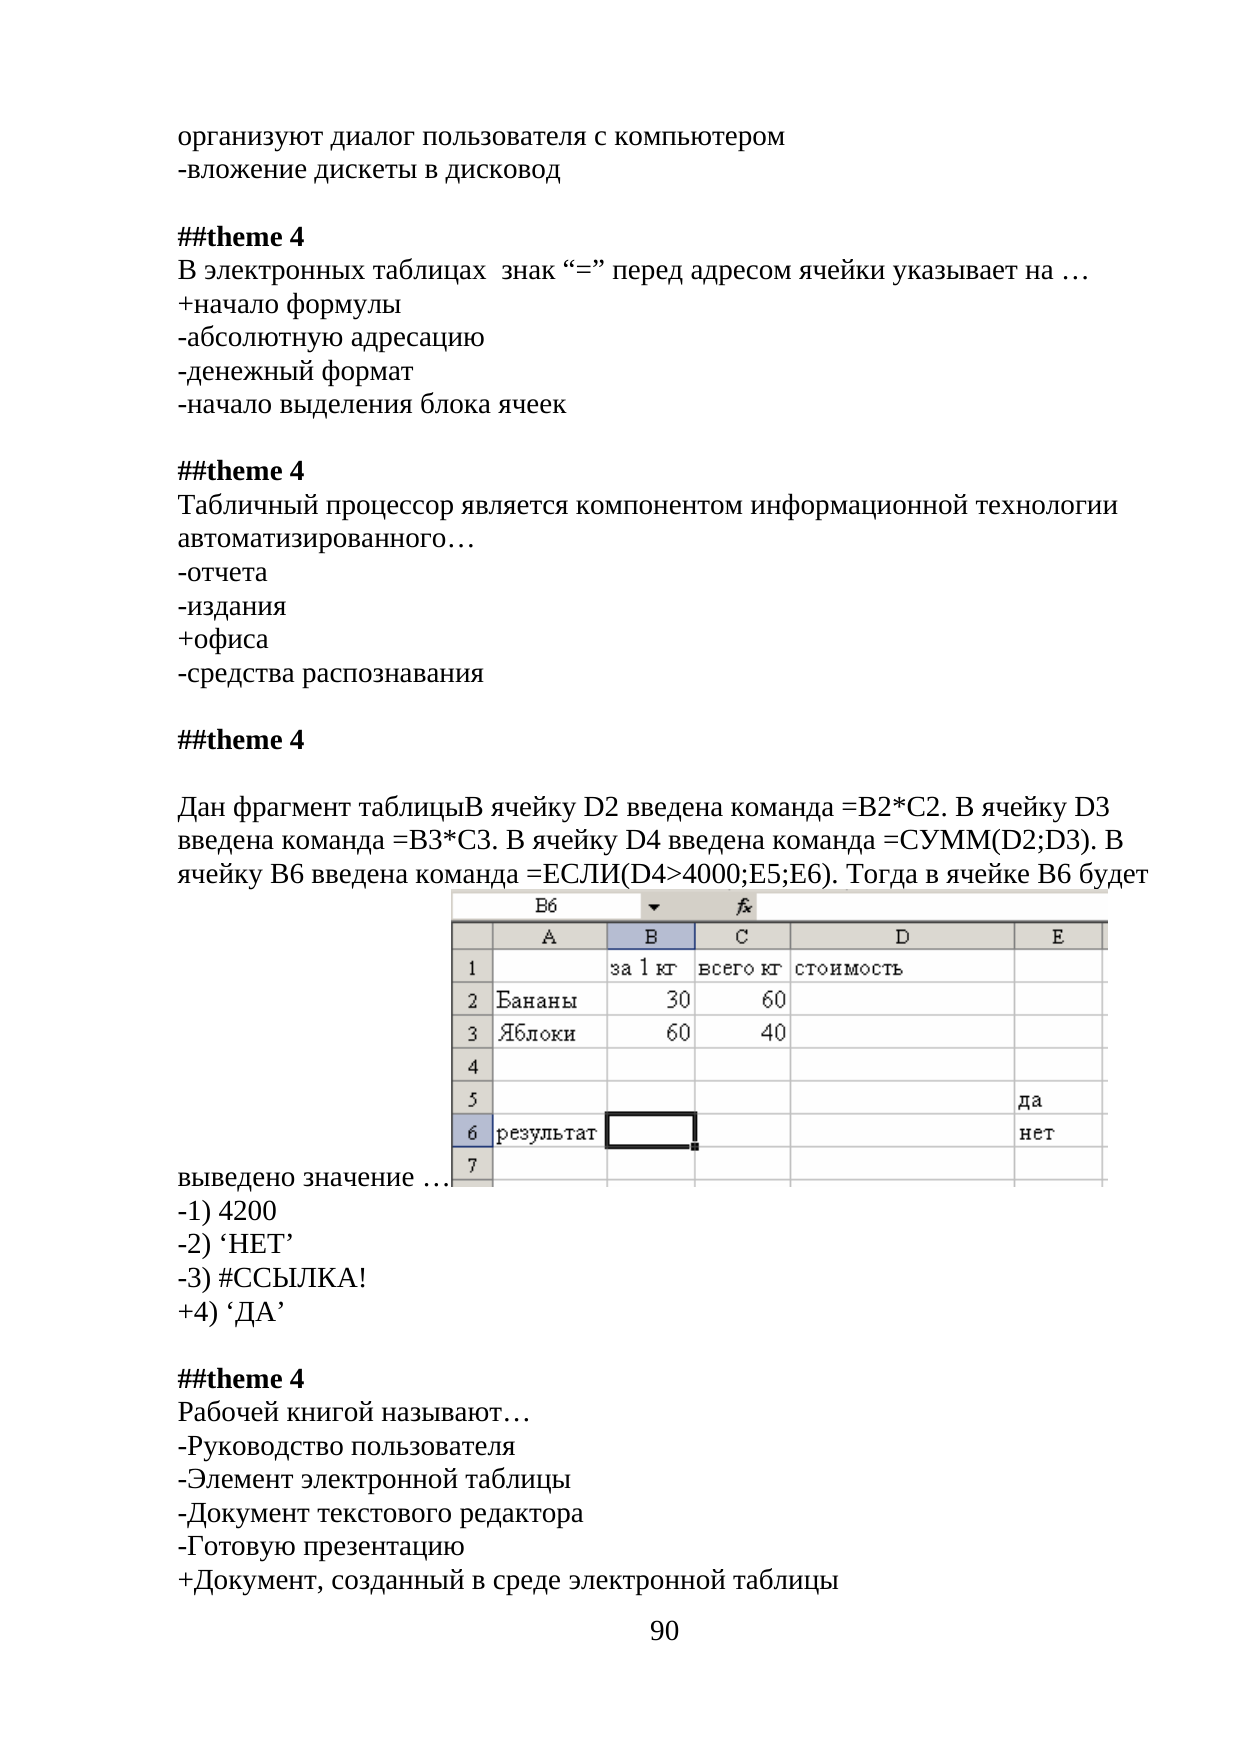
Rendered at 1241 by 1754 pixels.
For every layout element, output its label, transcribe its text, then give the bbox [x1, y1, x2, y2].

text Табличный процессор является компонентом информационной технологии автоматизированного… [177, 487, 1152, 554]
text -начало выделения блока ячеек [177, 386, 1152, 420]
text -Готовую презентацию [177, 1528, 1152, 1562]
picture [451, 889, 1108, 1187]
text -отчета [177, 554, 1152, 588]
text +4) ‘ДА’ [177, 1294, 1152, 1327]
text -2) ‘НЕТ’ [177, 1227, 1152, 1260]
text -Руководство пользователя [177, 1428, 1152, 1461]
text -вложение дискеты в дисковод [177, 152, 1152, 185]
text -денежный формат [177, 353, 1152, 386]
text -1) 4200 [177, 1193, 1152, 1227]
text -абсолютную адресацию [177, 319, 1152, 353]
text ##theme 4 [177, 722, 1152, 755]
text В электронных таблицах знак “=” перед адресом ячейки указывает на … [177, 252, 1152, 286]
text -Элемент электронной таблицы [177, 1461, 1152, 1495]
text +Документ, созданный в среде электронной таблицы [177, 1562, 1152, 1596]
text -Документ текстового редактора [177, 1495, 1152, 1528]
text +начало формулы [177, 286, 1152, 319]
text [177, 118, 1152, 152]
text -3) #ССЫЛКА! [177, 1260, 1152, 1294]
text +офиса [177, 621, 1152, 655]
text -издания [177, 588, 1152, 621]
text Рабочей книгой называют… [177, 1394, 1152, 1428]
text ##theme 4 [177, 1361, 1152, 1394]
text ##theme 4 [177, 453, 1152, 487]
text ##theme 4 [177, 219, 1152, 252]
text -средства распознавания [177, 655, 1152, 688]
